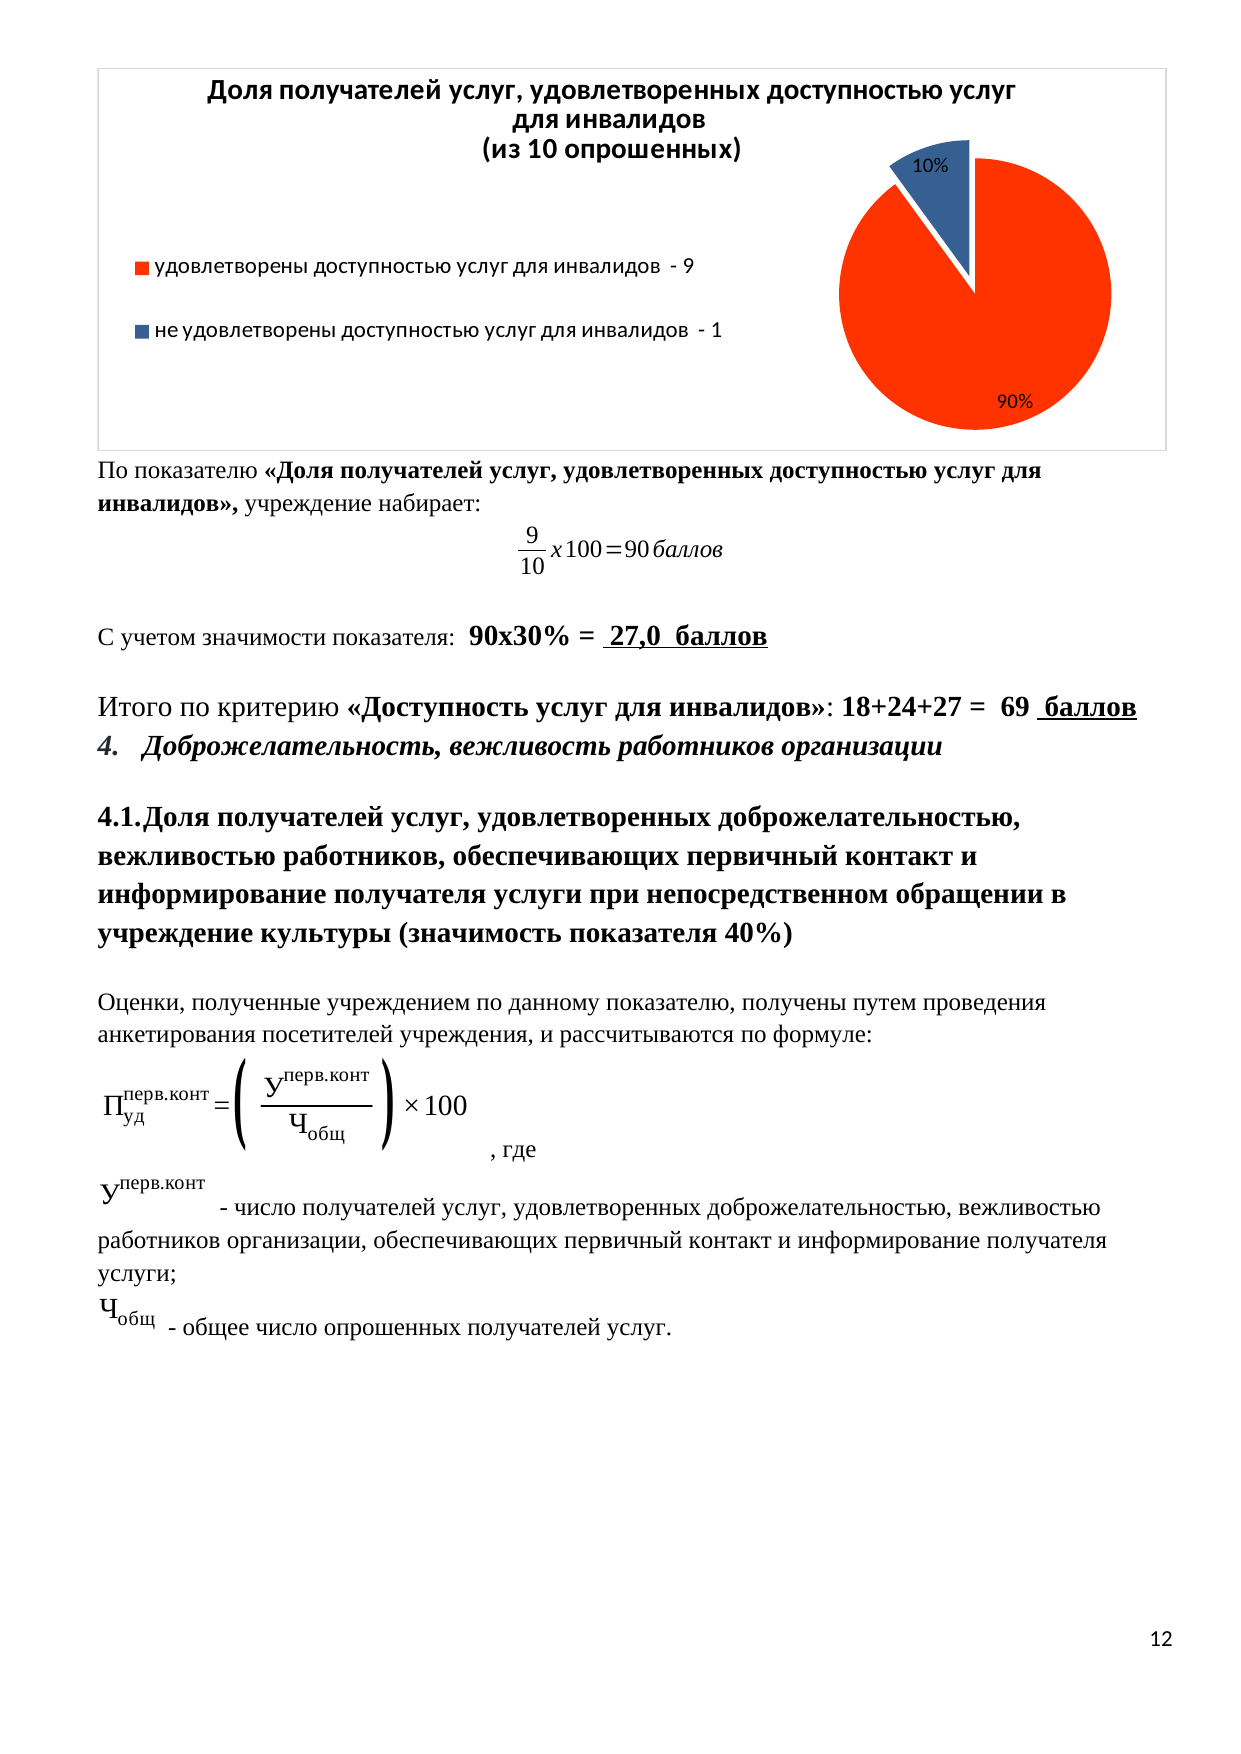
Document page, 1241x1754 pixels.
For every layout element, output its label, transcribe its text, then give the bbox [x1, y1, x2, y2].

list Доля получателей услуг, удовлетворенных доброжелательностью, вежливостью работников, обеспечивающих первичный контакт и информирование получателя услуги при непосредственном обращении в учреждение культуры (значимость показателя 40%) [97, 799, 1172, 948]
list - число получателей услуг, удовлетворенных доброжелательностью, вежливостью работников организации, обеспечивающих первичный контакт и информирование получателя услуги; [97, 1167, 1172, 1287]
text По показателю «Доля получателей услуг, удовлетворенных доступностью услуг для инвалидов», учреждение набирает: [97, 456, 1172, 517]
list , где [97, 1053, 1172, 1163]
text Итого по критерию «Доступность услуг для инвалидов»: 18+24+27 = 69 баллов [97, 689, 1172, 723]
list Доброжелательность, вежливость работников организации [97, 728, 1172, 761]
list - общее число опрошенных получателей услуг. [97, 1291, 1172, 1340]
list Оценки, полученные учреждением по данному показателю, получены путем проведения анкетирования посетителей учреждения, и рассчитываются по формуле: [97, 987, 1172, 1048]
text С учетом значимости показателя: 90х30% = 27,0 баллов [97, 618, 1172, 651]
